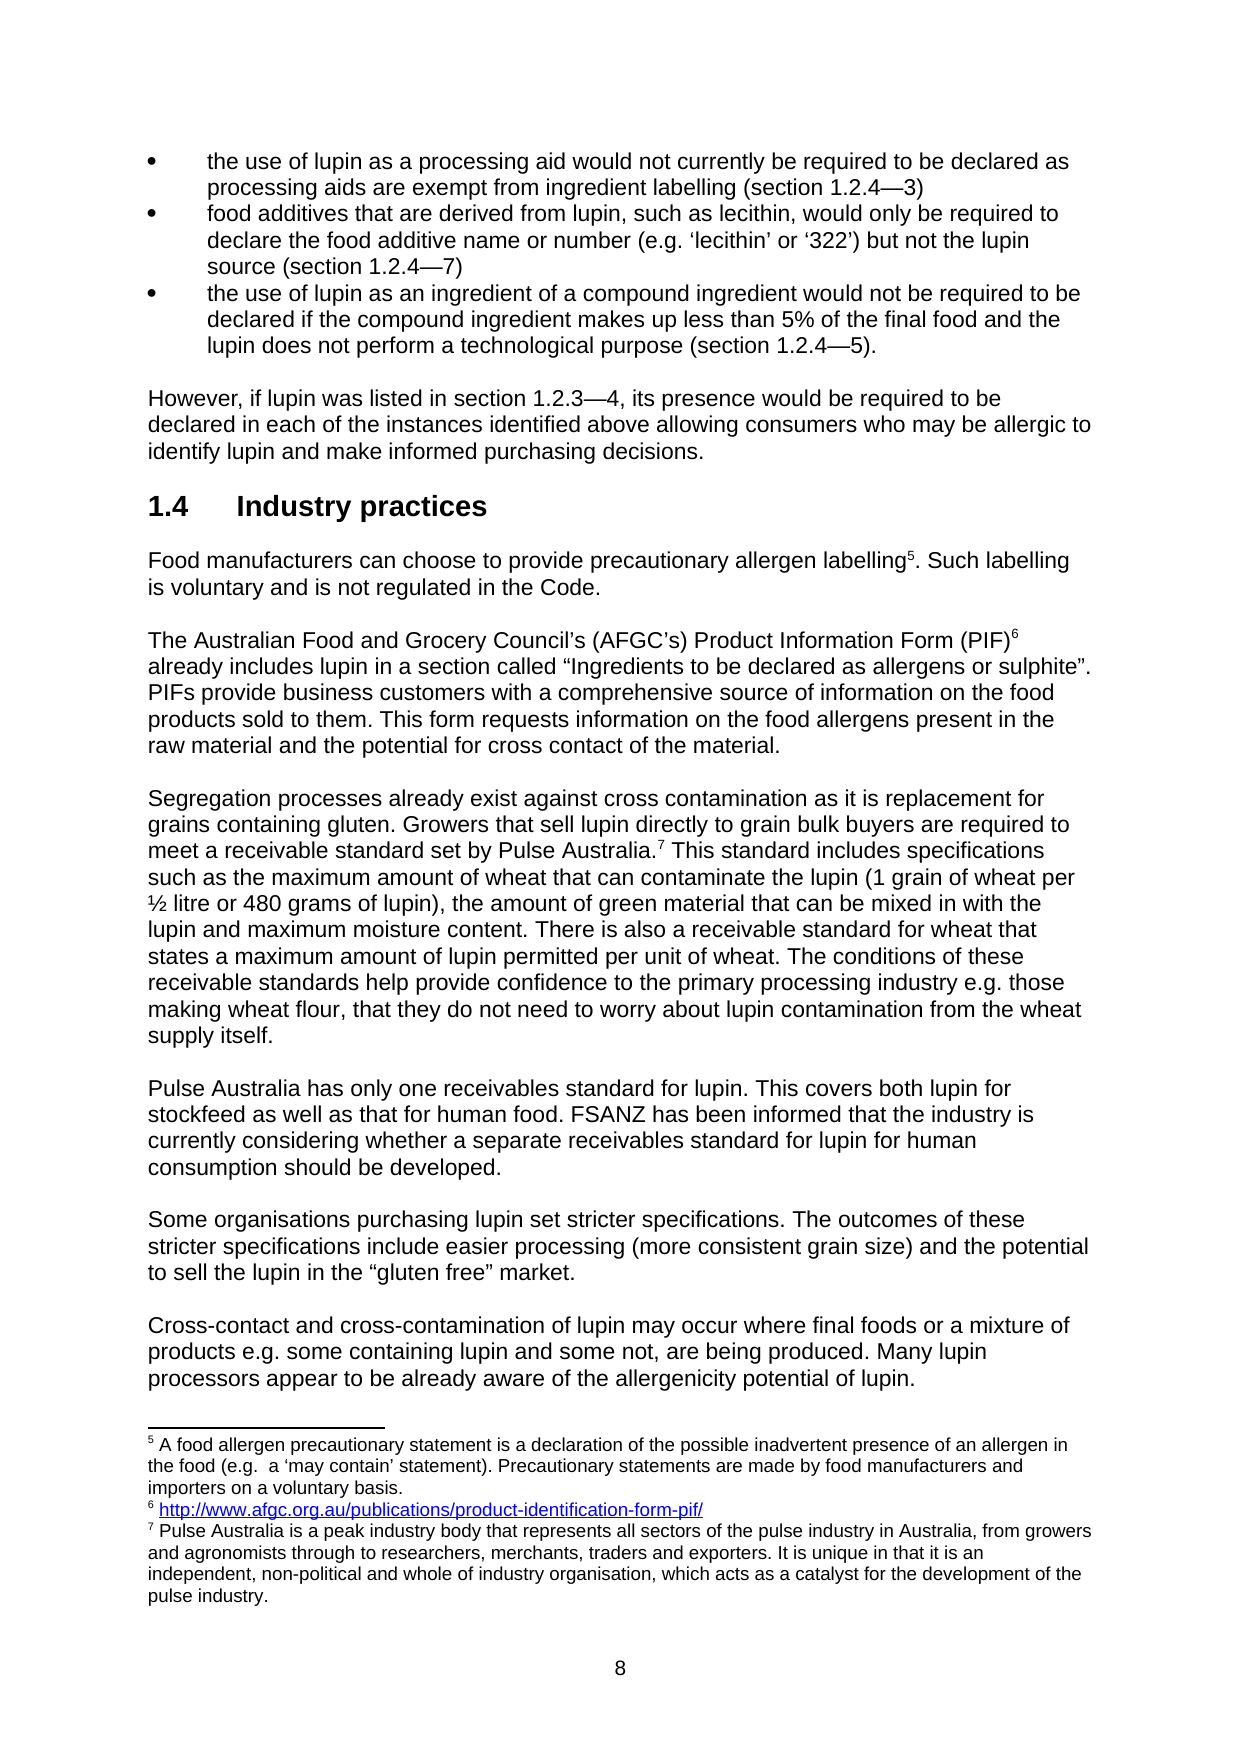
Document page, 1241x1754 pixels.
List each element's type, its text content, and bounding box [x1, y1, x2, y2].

text Food manufacturers can choose to provide precautionary allergen labelling. Such labelling is voluntary and is not regulated in the Code. [148, 547, 1092, 600]
text Cross-contact and cross-contamination of lupin may occur where final foods or a mixture of products e.g. some containing lupin and some not, are being produced. Many lupin processors appear to be already aware of the allergenicity potential of lupin. [148, 1312, 1092, 1391]
text Some organisations purchasing lupin set stricter specifications. The outcomes of these stricter specifications include easier processing (more consistent grain size) and the potential to sell the lupin in the “gluten free” market. [148, 1206, 1092, 1285]
text the use of lupin as a processing aid would not currently be required to be declared as processing aids are exempt from ingredient labelling (section 1.2.4—3) [148, 148, 1092, 200]
text The Australian Food and Grocery Council’s (AFGC’s) Product Information Form (PIF) already includes lupin in a section called “Ingredients to be declared as allergens or sulphite”. PIFs provide business customers with a comprehensive source of information on the food products sold to them. This form requests information on the food allergens present in the raw material and the potential for cross contact of the material. [148, 627, 1092, 758]
text the use of lupin as an ingredient of a compound ingredient would not be required to be declared if the compound ingredient makes up less than 5% of the final food and the lupin does not perform a technological purpose (section 1.2.4—5). [148, 279, 1092, 358]
text Segregation processes already exist against cross contamination as it is replacement for grains containing gluten. Growers that sell lupin directly to grain bulk buyers are required to meet a receivable standard set by Pulse Australia. This standard includes specifications such as the maximum amount of wheat that can contaminate the lupin (1 grain of wheat per ½ litre or 480 grams of lupin), the amount of green material that can be mixed in with the lupin and maximum moisture content. There is also a receivable standard for wheat that states a maximum amount of lupin permitted per unit of wheat. The conditions of these receivable standards help provide confidence to the primary processing industry e.g. those making wheat flour, that they do not need to worry about lupin contamination from the wheat supply itself. [148, 785, 1092, 1048]
text food additives that are derived from lupin, such as lecithin, would only be required to declare the food additive name or number (e.g. ‘lecithin’ or ‘322’) but not the lupin source (section 1.2.4—7) [148, 200, 1092, 279]
subtitle 1.4 Industry practices [148, 489, 1092, 522]
text Pulse Australia has only one receivables standard for lupin. This covers both lupin for stockfeed as well as that for human food. FSANZ has been informed that the industry is currently considering whether a separate receivables standard for lupin for human consumption should be developed. [148, 1074, 1092, 1180]
text However, if lupin was listed in section 1.2.3—4, its presence would be required to be declared in each of the instances identified above allowing consumers who may be allergic to identify lupin and make informed purchasing decisions. [148, 385, 1092, 464]
